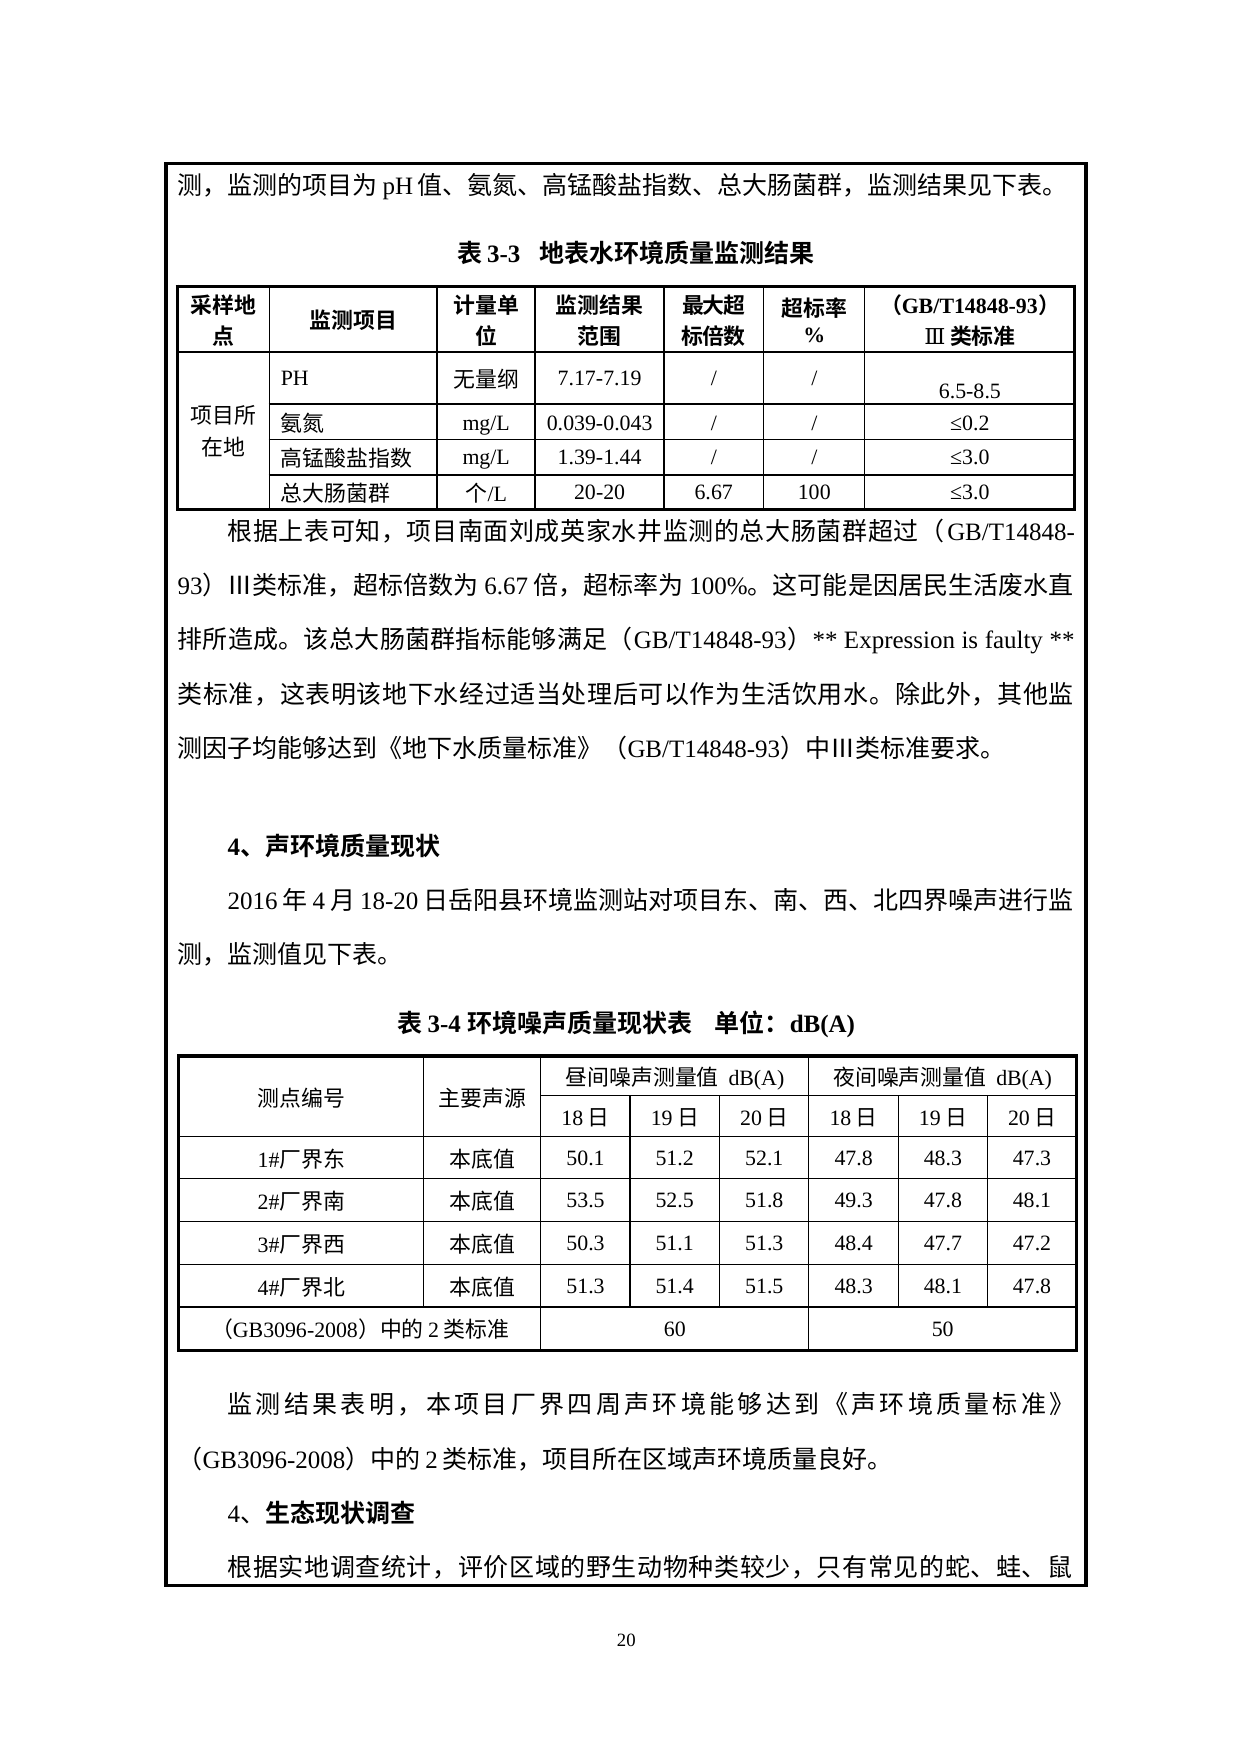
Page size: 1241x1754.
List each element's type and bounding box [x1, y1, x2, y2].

table_header [168, 165, 1084, 1584]
